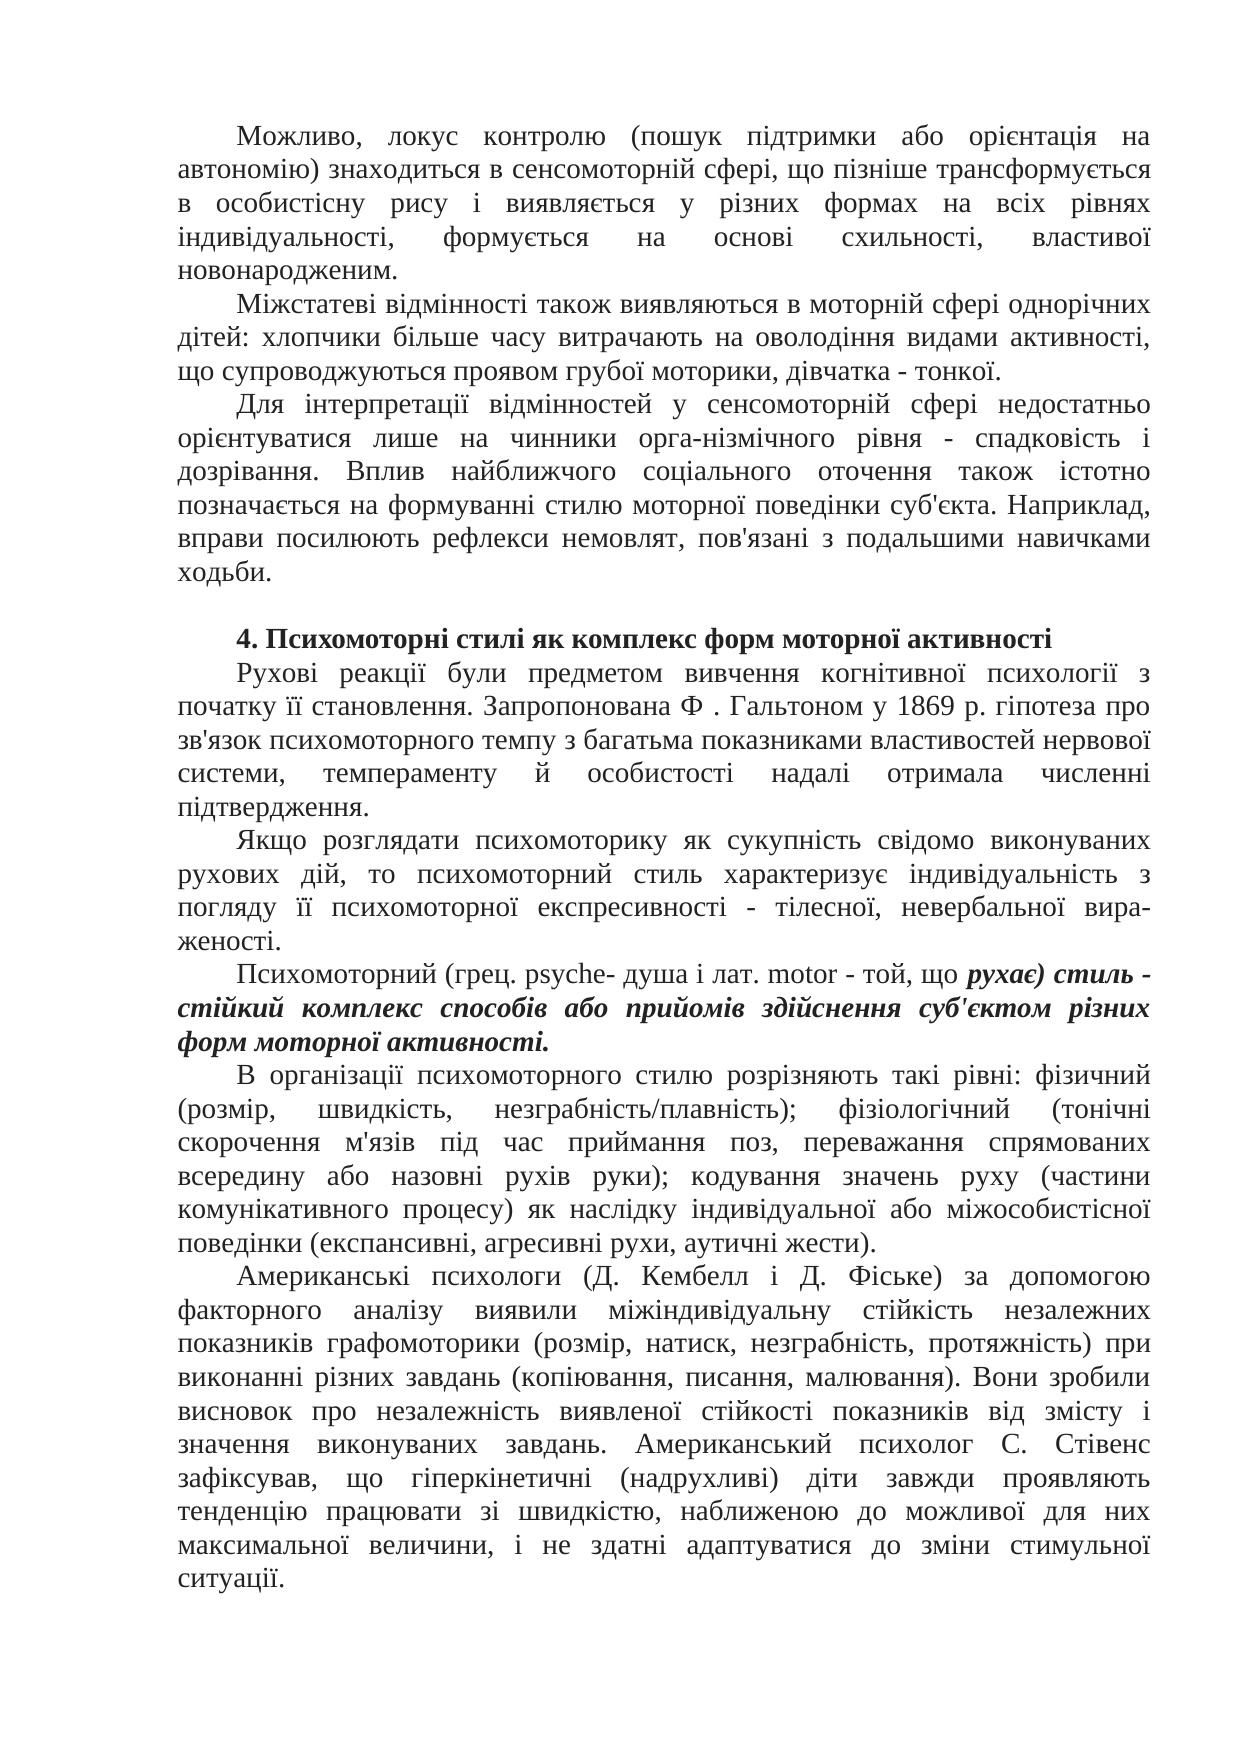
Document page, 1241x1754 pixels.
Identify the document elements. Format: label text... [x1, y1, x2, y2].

text Американські психологи (Д. Кембелл і Д. Фіське) за допомогою факторного аналізу виявили міжіндивідуальну стійкість незалежних показників графомоторики (розмір, натиск, незграбність, протяжність) при виконанні різних завдань (копіювання, писання, малювання). Вони зробили висновок про незалежність виявленої стійкості показників від змісту і значення виконуваних завдань. Американський психолог С. Стівенс зафіксував, що гіперкінетичні (надрухливі) діти завжди проявляють тенденцію працювати зі швидкістю, наближеною до можливої для них максимальної величини, і не здатні адаптуватися до зміни стимульної ситуації. [177, 1258, 1152, 1594]
text Якщо розглядати психомоторику як сукупність свідомо виконуваних рухових дій, то психомоторний стиль характеризує індивідуальність з погляду її психомоторної експресивності - тілесної, невербальної вира-женості. [177, 822, 1152, 957]
text Міжстатеві відмінності також виявляються в моторній сфері однорічних дітей: хлопчики більше часу витрачають на оволодіння видами активності, що супроводжуються проявом грубої моторики, дівчатка - тонкої. [177, 286, 1152, 386]
text В організації психомоторного стилю розрізняють такі рівні: фізичний (розмір, швидкість, незграбність/плавність); фізіологічний (тонічні скорочення м'язів під час приймання поз, переважання спрямованих всередину або назовні рухів руки); кодування значень руху (частини комунікативного процесу) як наслідку індивідуальної або міжособистісної поведінки (експансивні, агресивні рухи, аутичні жести). [177, 1057, 1152, 1258]
text Для інтерпретації відмінностей у сенсомоторній сфері недостатньо орієнтуватися лише на чинники орга-нізмічного рівня - спадковість і дозрівання. Вплив найближчого соціального оточення також істотно позначається на формуванні стилю моторної поведінки суб'єкта. Наприклад, вправи посилюють рефлекси немовлят, пов'язані з подальшими навичками ходьби. [177, 386, 1152, 588]
text Психомоторний (грец. psyche- душа і лат. motor - той, що рухає) стиль - стійкий комплекс способів або прийомів здійснення суб'єктом різних форм моторної активності. [177, 957, 1152, 1057]
text Рухові реакції були предметом вивчення когнітивної психології з початку її становлення. Запропонована Ф . Гальтоном у 1869 р. гіпотеза про зв'язок психомоторного темпу з багатьма показниками властивостей нервової системи, темпераменту й особистості надалі отримала численні підтвердження. [177, 655, 1152, 822]
text Можливо, локус контролю (пошук підтримки або орієнтація на автономію) знаходиться в сенсомоторній сфері, що пізніше трансформується в особистісну рису і виявляється у різних формах на всіх рівнях індивідуальності, формується на основі схильності, властивої новонародженим. [177, 118, 1152, 286]
subtitle 4. Психомоторні стилі як комплекс форм моторної активності [177, 621, 1152, 655]
